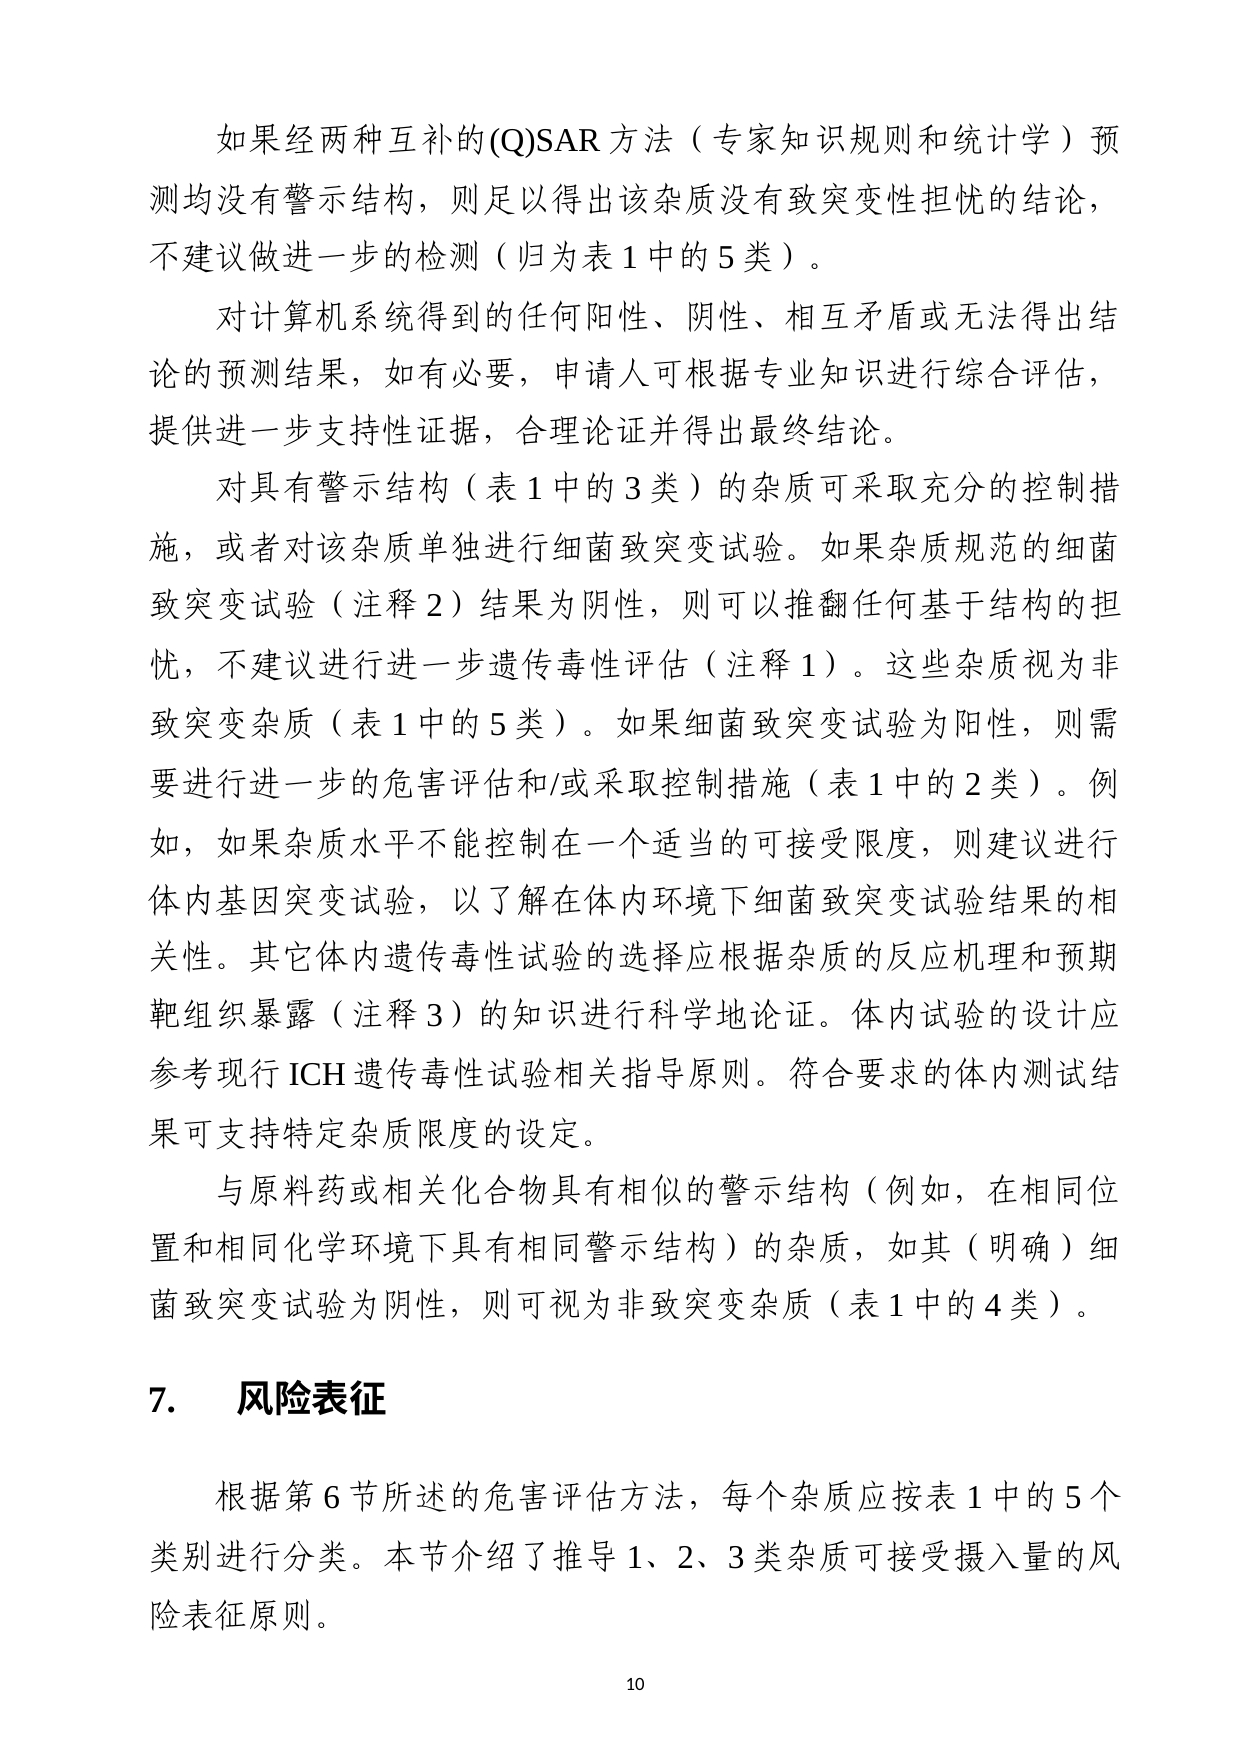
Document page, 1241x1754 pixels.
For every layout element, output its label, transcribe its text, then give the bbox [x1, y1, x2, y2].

list 风险表征 [148, 1369, 1122, 1423]
text 根据第6节所述的危害评估方法，每个杂质应按表1中的5个类别进行分类。本节介绍了推导1、2、3类杂质可接受摄入量的风险表征原则。 [148, 1475, 1122, 1632]
text 如果经两种互补的(Q)SAR方法（专家知识规则和统计学）预测均没有警示结构，则足以得出该杂质没有致突变性担忧的结论，不建议做进一步的检测（归为表1中的5类）。 [148, 118, 1122, 275]
text 对计算机系统得到的任何阳性、阴性、相互矛盾或无法得出结论的预测结果，如有必要，申请人可根据专业知识进行综合评估，提供进一步支持性证据，合理论证并得出最终结论。 [148, 296, 1122, 447]
text 与原料药或相关化合物具有相似的警示结构（例如，在相同位置和相同化学环境下具有相同警示结构）的杂质，如其（明确）细菌致突变试验为阴性，则可视为非致突变杂质（表1中的4类）。 [148, 1169, 1122, 1324]
text 对具有警示结构（表1中的3类）的杂质可采取充分的控制措施，或者对该杂质单独进行细菌致突变试验。如果杂质规范的细菌致突变试验（注释2）结果为阴性，则可以推翻任何基于结构的担忧，不建议进行进一步遗传毒性评估（注释1）。这些杂质视为非致突变杂质（表1中的5类）。如果细菌致突变试验为阳性，则需要进行进一步的危害评估和/或采取控制措施（表1中的2类）。例如，如果杂质水平不能控制在一个适当的可接受限度，则建议进行体内基因突变试验，以了解在体内环境下细菌致突变试验结果的相关性。其它体内遗传毒性试验的选择应根据杂质的反应机理和预期靶组织暴露（注释3）的知识进行科学地论证。体内试验的设计应参考现行ICH遗传毒性试验相关指导原则。符合要求的体内测试结果可支持特定杂质限度的设定。 [148, 466, 1122, 1150]
